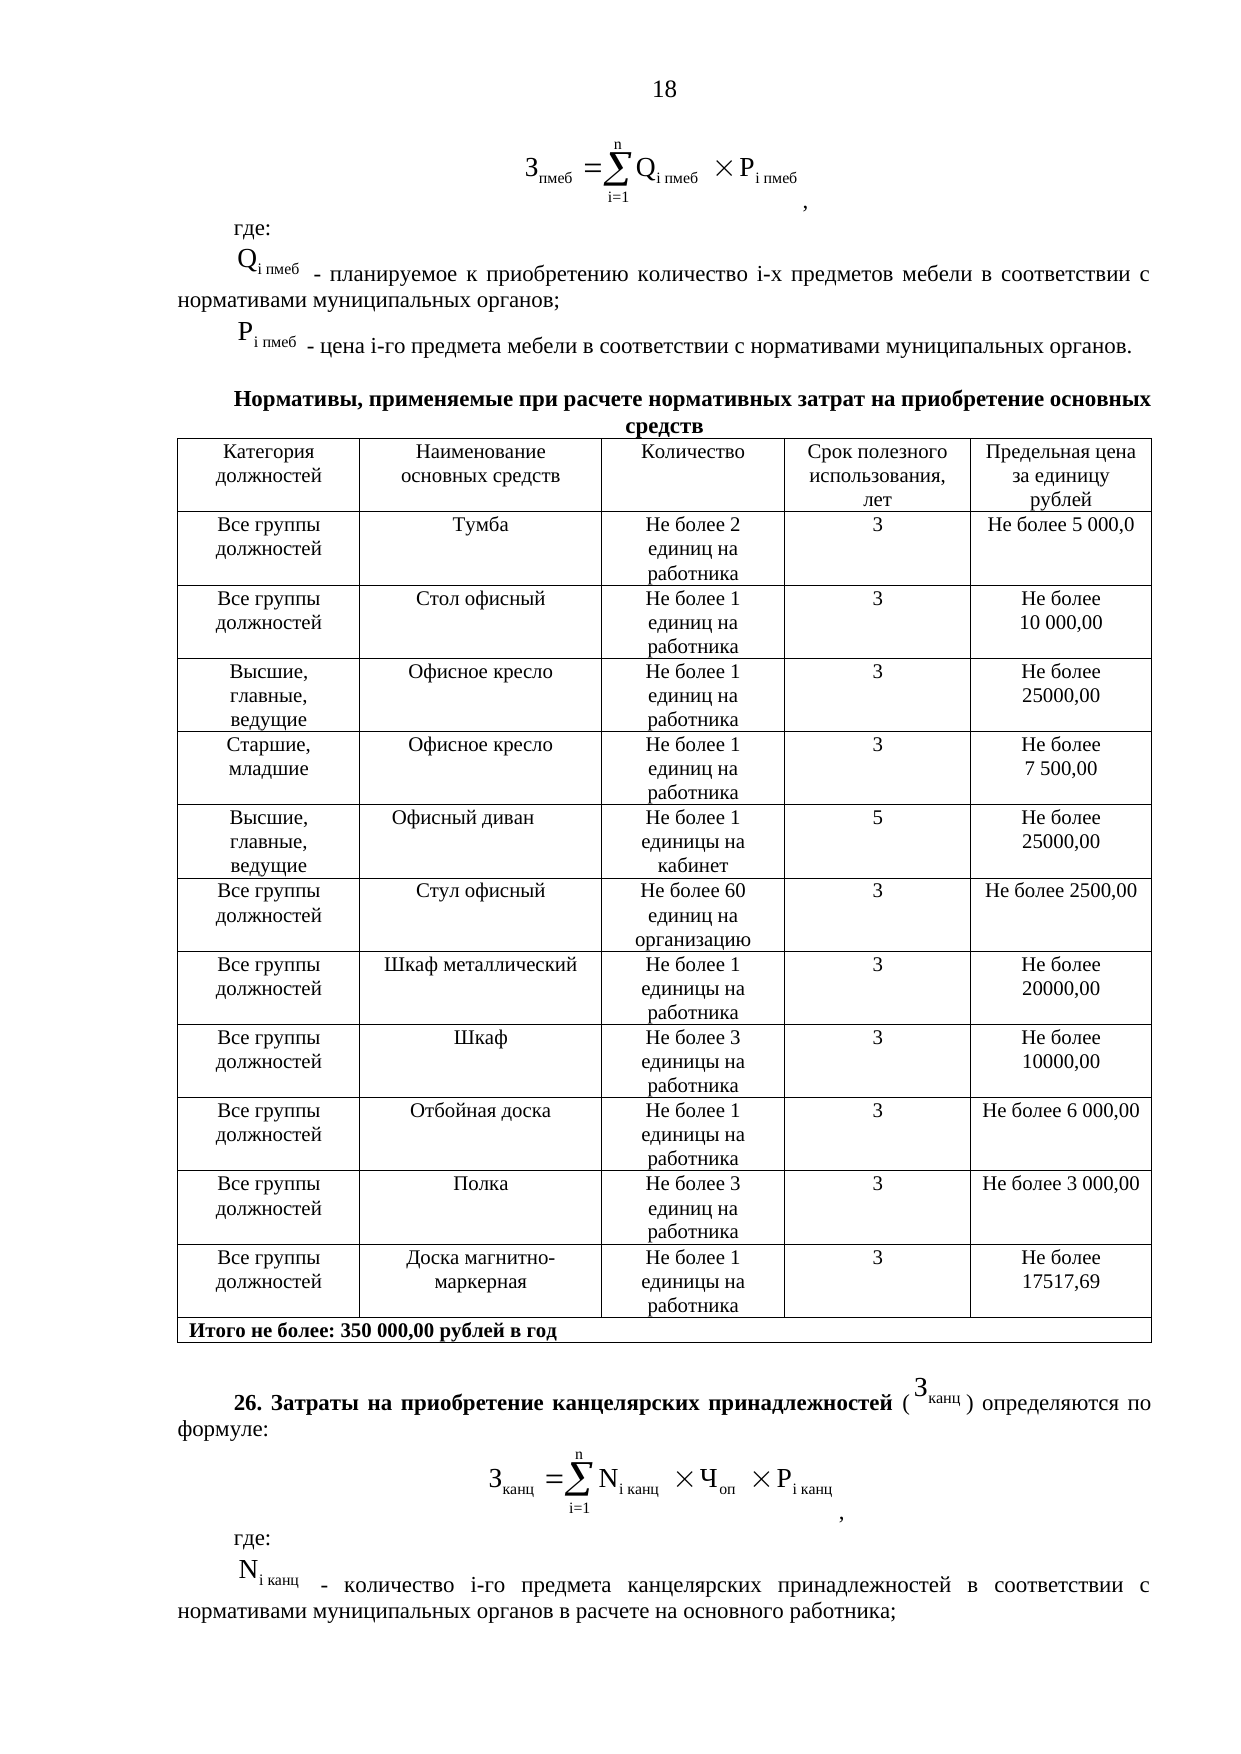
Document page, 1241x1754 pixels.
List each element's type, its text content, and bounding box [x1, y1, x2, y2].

table_cell Не более 10000,00 [971, 1025, 1151, 1097]
table_cell Стул офисный [360, 879, 601, 951]
table_cell Не более 1 единицы на работника [602, 1098, 784, 1170]
table_cell Высшие, главные, ведущие [178, 659, 359, 731]
table_cell Не более 1 единицы на работника [602, 952, 784, 1024]
table_cell Все группы должностей [178, 512, 359, 584]
table_cell 3 [785, 1245, 970, 1317]
table_header Срок полезного использования, лет [785, 439, 970, 511]
table_cell Не более 1 единиц на работника [602, 586, 784, 658]
table_header Количество [602, 439, 784, 511]
table_cell Высшие, главные, ведущие [178, 805, 359, 877]
text - количество i-го предмета канцелярских принадлежностей в соответствии с нормативами муниципальных органов в расчете на основного работника; [177, 1551, 1152, 1623]
text где: [177, 214, 1152, 240]
table_cell Не более 2 единиц на работника [602, 512, 784, 584]
table_cell Все группы должностей [178, 879, 359, 951]
text Нормативы, применяемые при расчете нормативных затрат на приобретение основных средств [177, 385, 1152, 438]
table_cell Не более 1 единиц на работника [602, 732, 784, 804]
table_cell Не более 3 единиц на работника [602, 1171, 784, 1243]
text , [177, 1442, 1152, 1524]
table_header Категория должностей [178, 439, 359, 511]
table_cell Не более 60 единиц на организацию [602, 879, 784, 951]
table_cell Отбойная доска [360, 1098, 601, 1170]
table_cell 3 [785, 1025, 970, 1097]
table_cell Шкаф [360, 1025, 601, 1097]
table_cell Не более 25000,00 [971, 805, 1151, 877]
table_cell Не более 5 000,0 [971, 512, 1151, 584]
table_cell 3 [785, 586, 970, 658]
table_cell Не более 1 единицы на работника [602, 1245, 784, 1317]
table_cell Все группы должностей [178, 1171, 359, 1243]
table_cell 3 [785, 1098, 970, 1170]
table_cell Не более 17517,69 [971, 1245, 1151, 1317]
table_cell Старшие, младшие [178, 732, 359, 804]
table_cell 3 [785, 512, 970, 584]
table_cell 3 [785, 879, 970, 951]
table_cell Все группы должностей [178, 1245, 359, 1317]
table_cell 3 [785, 659, 970, 731]
text 26. Затраты на приобретение канцелярских принадлежностей () определяются по формуле: [177, 1369, 1152, 1442]
table_cell Офисный диван [360, 805, 601, 877]
table_cell Не более 7 500,00 [971, 732, 1151, 804]
table_cell Полка [360, 1171, 601, 1243]
table_cell Не более 10 000,00 [971, 586, 1151, 658]
table_cell 3 [785, 952, 970, 1024]
table_cell 3 [785, 732, 970, 804]
table_cell Стол офисный [360, 586, 601, 658]
table_cell Не более 20000,00 [971, 952, 1151, 1024]
text где: [177, 1524, 1152, 1551]
table_cell Не более 3 000,00 [971, 1171, 1151, 1243]
table_cell Офисное кресло [360, 659, 601, 731]
table_cell Не более 2500,00 [971, 879, 1151, 951]
table_cell Все группы должностей [178, 952, 359, 1024]
table_cell Шкаф металлический [360, 952, 601, 1024]
text , [177, 131, 1152, 214]
table_cell Не более 25000,00 [971, 659, 1151, 731]
table_cell Доска магнитно-маркерная [360, 1245, 601, 1317]
table_cell Не более 1 единиц на работника [602, 659, 784, 731]
text - цена i-го предмета мебели в соответствии с нормативами муниципальных органов. [177, 313, 1152, 359]
table_cell Не более 6 000,00 [971, 1098, 1151, 1170]
table_cell Итого не более: 350 000,00 рублей в год [178, 1318, 1151, 1342]
table_cell 5 [785, 805, 970, 877]
table_cell 3 [785, 1171, 970, 1243]
table_header Наименование основных средств [360, 439, 601, 511]
table_cell Все группы должностей [178, 1098, 359, 1170]
table_header Предельная цена за единицу рублей [971, 439, 1151, 511]
table_cell Тумба [360, 512, 601, 584]
table_cell Не более 1 единицы на кабинет [602, 805, 784, 877]
text - планируемое к приобретению количество i-х предметов мебели в соответствии с нормативами муниципальных органов; [177, 240, 1152, 313]
table_cell Все группы должностей [178, 586, 359, 658]
table_cell Офисное кресло [360, 732, 601, 804]
table_cell Все группы должностей [178, 1025, 359, 1097]
table_cell Не более 3 единицы на работника [602, 1025, 784, 1097]
